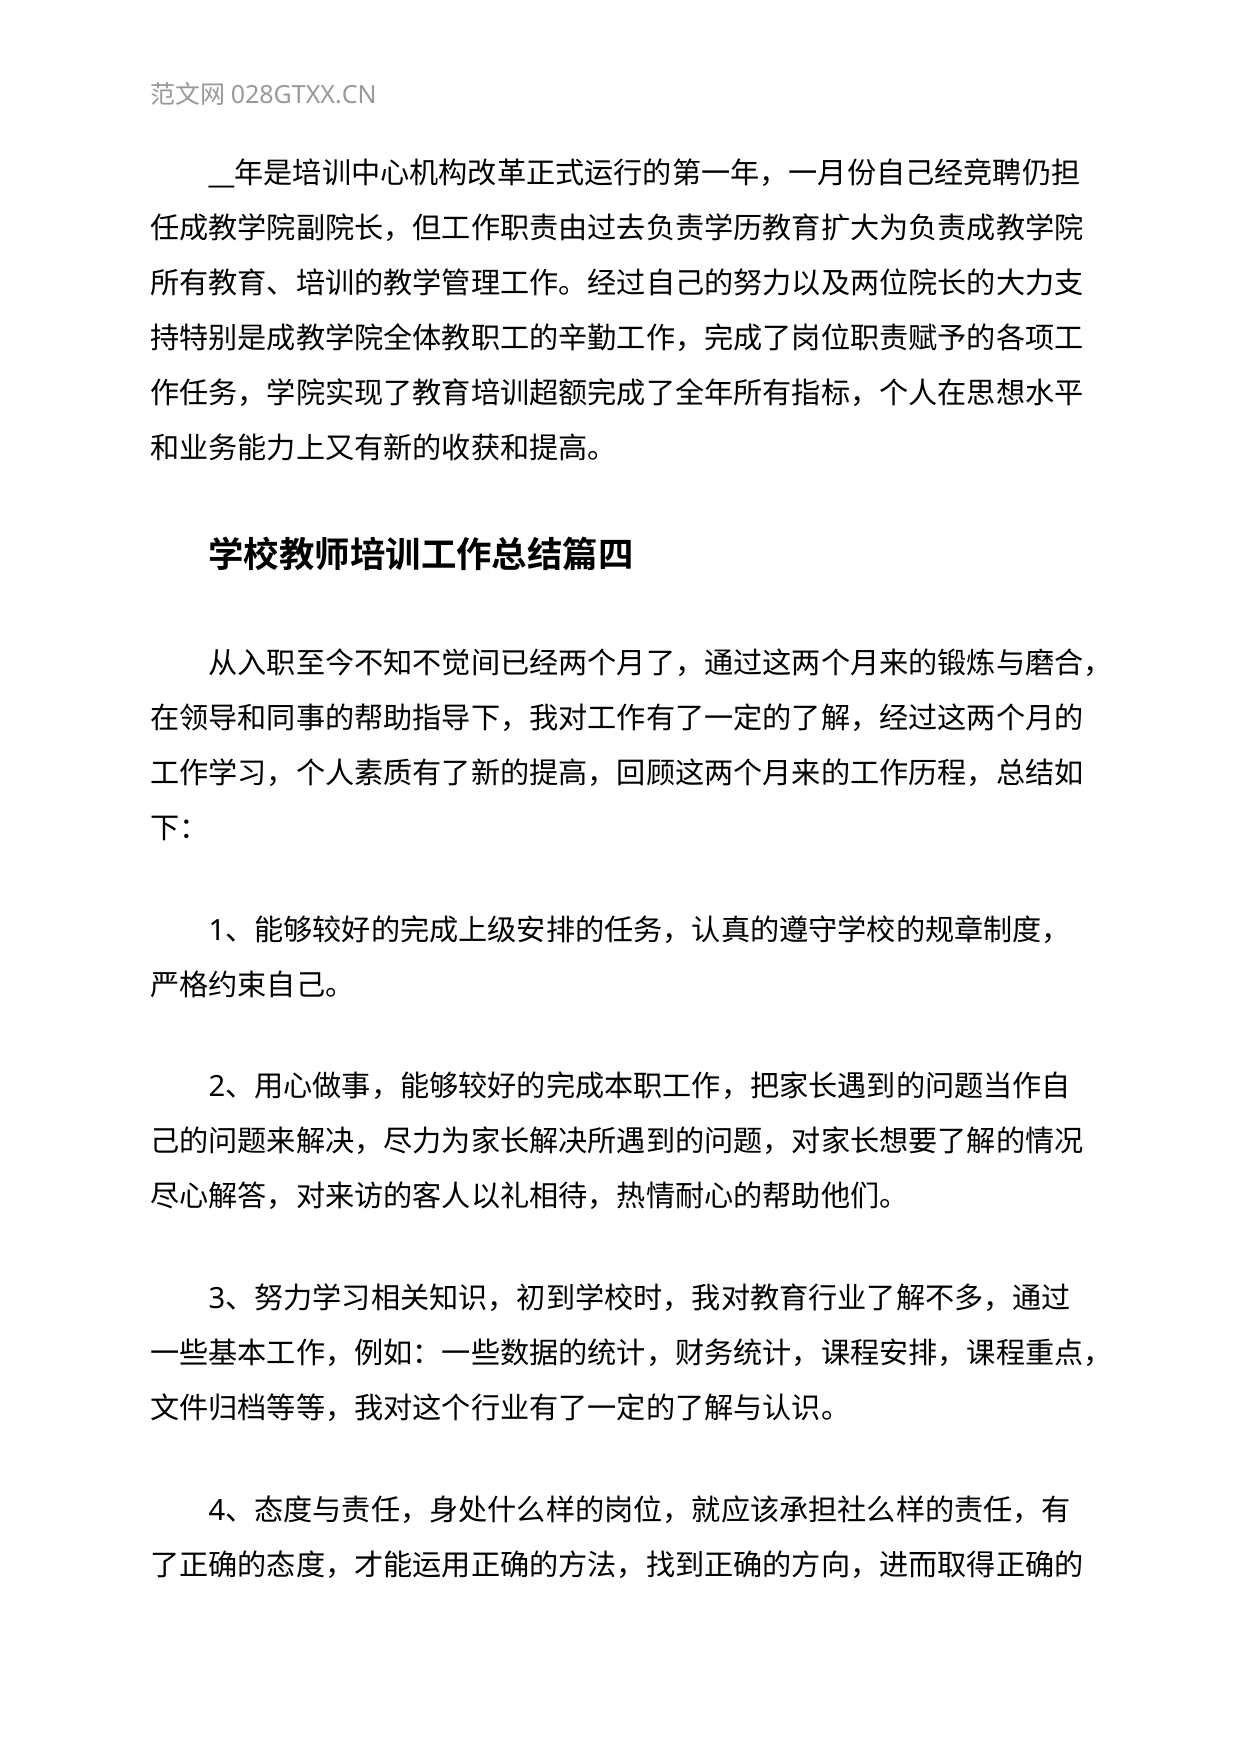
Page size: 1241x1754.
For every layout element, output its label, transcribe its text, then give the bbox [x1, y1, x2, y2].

text 3、努力学习相关知识，初到学校时，我对教育行业了解不多，通过一些基本工作，例如：一些数据的统计，财务统计，课程安排，课程重点，文件归档等等，我对这个行业有了一定的了解与认识。 [150, 1275, 1090, 1427]
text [150, 1486, 1090, 1584]
text 从入职至今不知不觉间已经两个月了，通过这两个月来的锻炼与磨合，在领导和同事的帮助指导下，我对工作有了一定的了解，经过这两个月的工作学习，个人素质有了新的提高，回顾这两个月来的工作历程，总结如下： [150, 640, 1090, 847]
text 2、用心做事，能够较好的完成本职工作，把家长遇到的问题当作自己的问题来解决，尽力为家长解决所遇到的问题，对家长想要了解的情况尽心解答，对来访的客人以礼相待，热情耐心的帮助他们。 [150, 1063, 1090, 1215]
text 学校教师培训工作总结篇四 [150, 526, 1090, 578]
text 1、能够较好的完成上级安排的任务，认真的遵守学校的规章制度，严格约束自己。 [150, 906, 1090, 1003]
text __年是培训中心机构改革正式运行的第一年，一月份自己经竞聘仍担任成教学院副院长，但工作职责由过去负责学历教育扩大为负责成教学院所有教育、培训的教学管理工作。经过自己的努力以及两位院长的大力支持特别是成教学院全体教职工的辛勤工作，完成了岗位职责赋予的各项工作任务，学院实现了教育培训超额完成了全年所有指标，个人在思想水平和业务能力上又有新的收获和提高。 [150, 150, 1090, 467]
